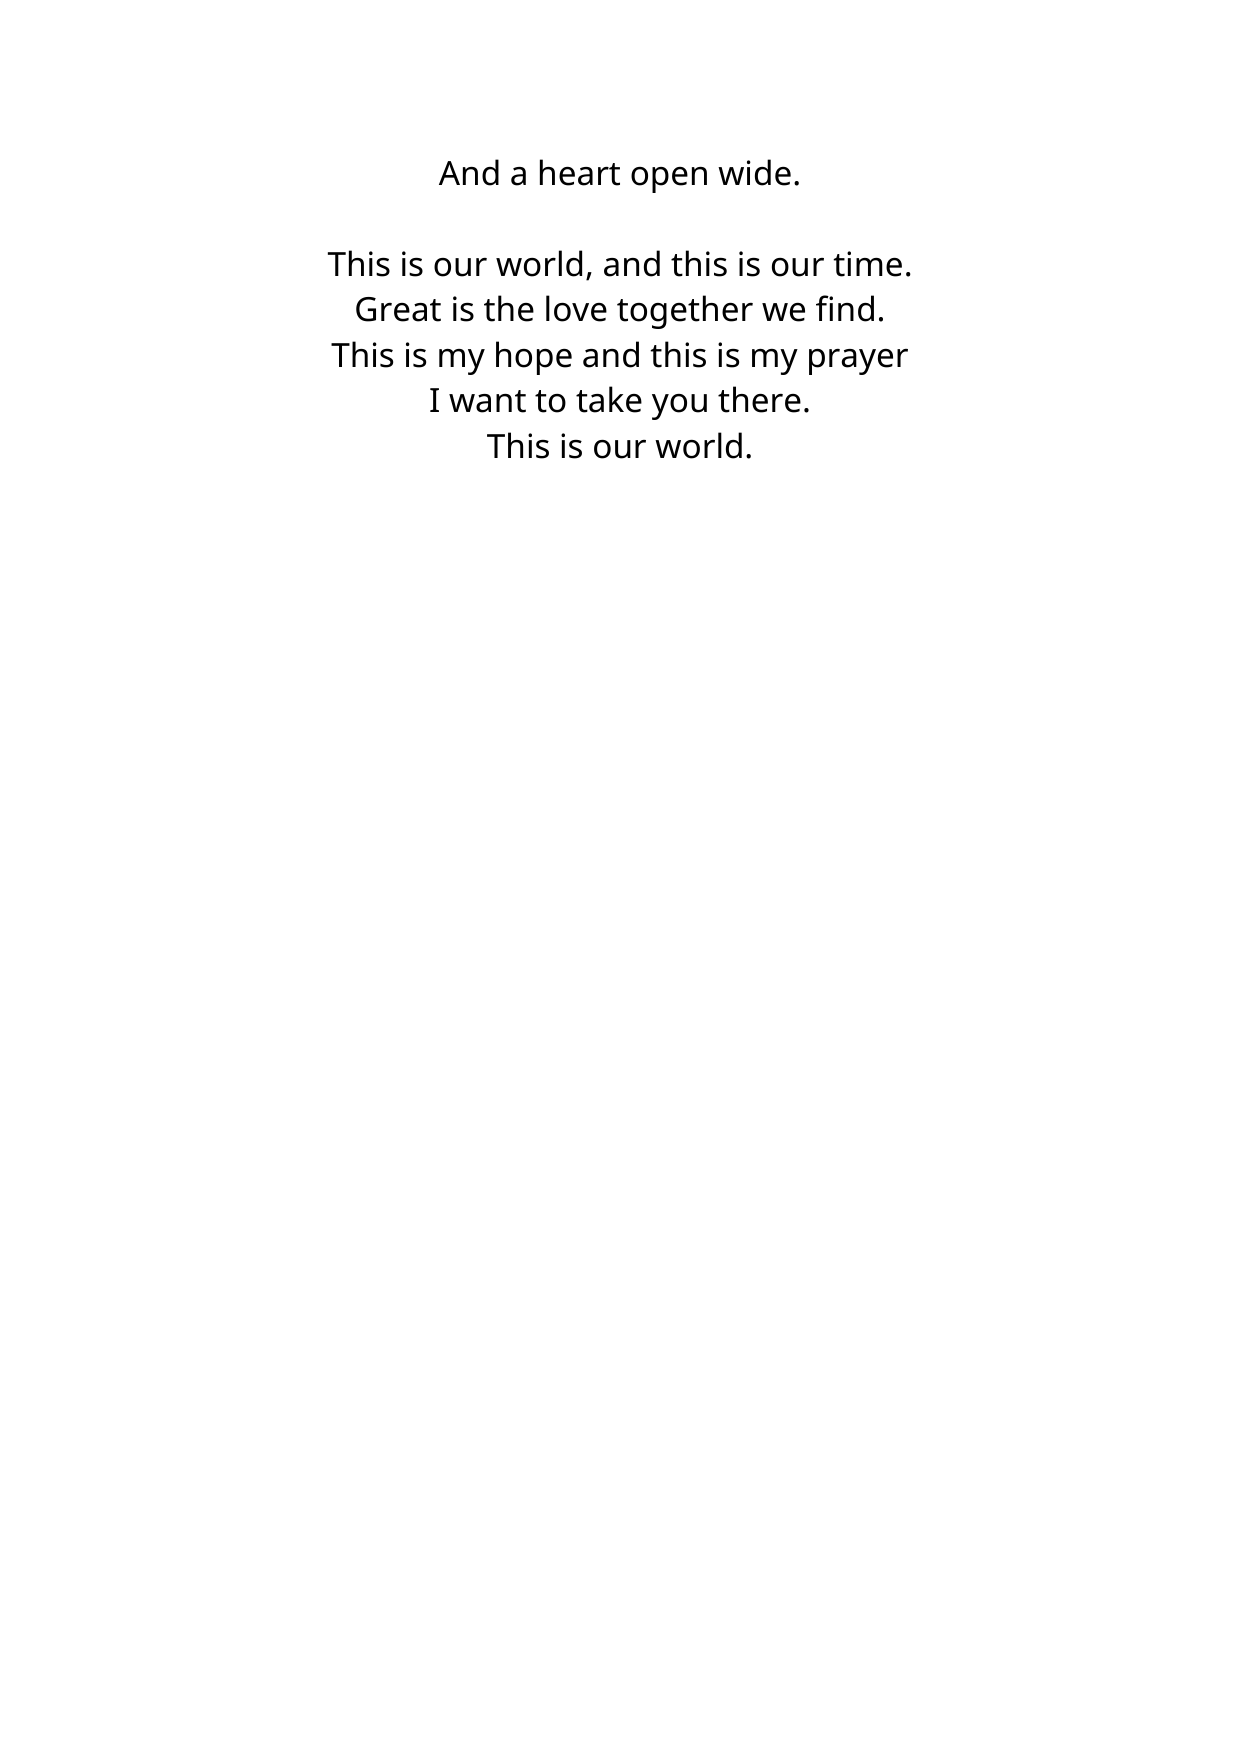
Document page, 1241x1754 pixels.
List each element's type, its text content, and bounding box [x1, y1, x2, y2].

text This is our world, and this is our time. [187, 241, 1053, 286]
text I want to take you there. [187, 377, 1053, 422]
text This is our world. [187, 422, 1053, 468]
text And a heart open wide. [187, 150, 1053, 195]
text This is my hope and this is my prayer [187, 332, 1053, 377]
text Great is the love together we find. [187, 286, 1053, 332]
